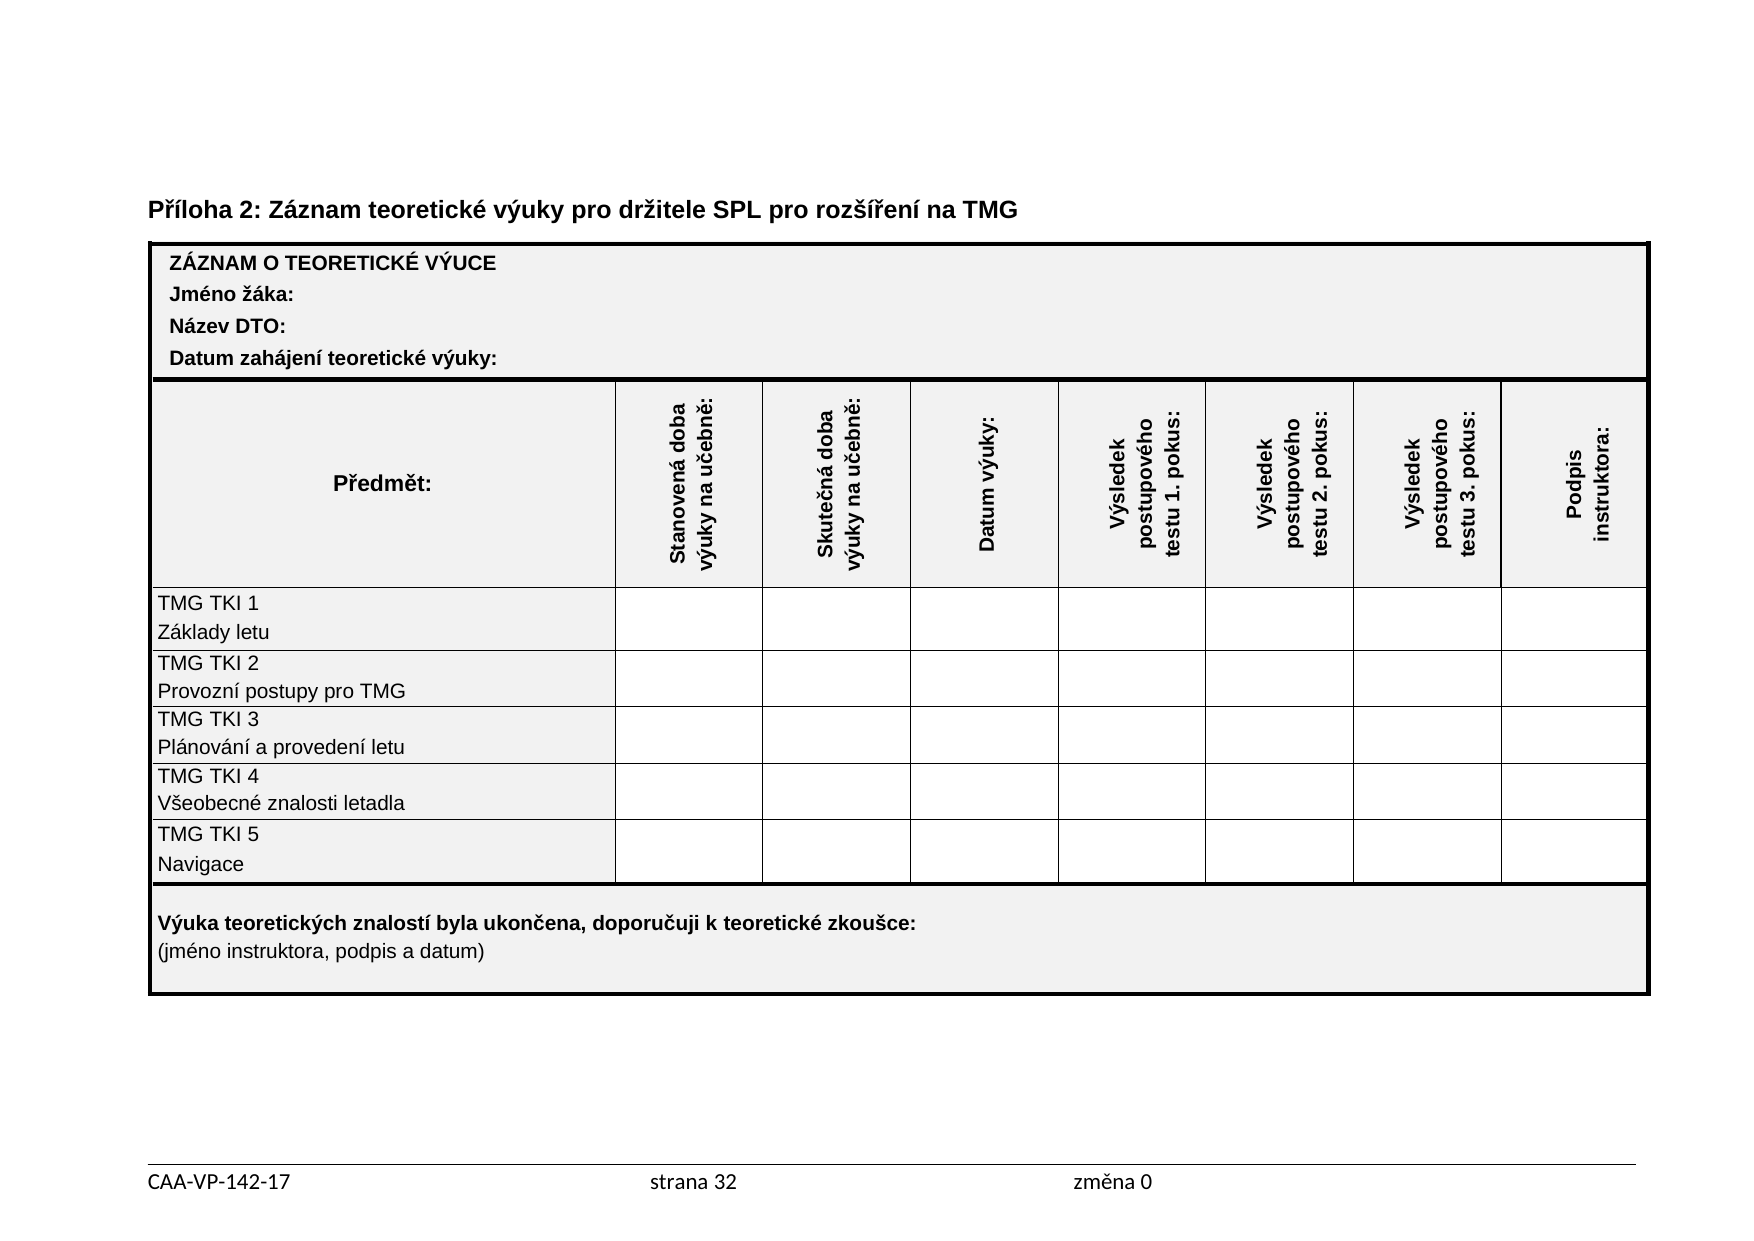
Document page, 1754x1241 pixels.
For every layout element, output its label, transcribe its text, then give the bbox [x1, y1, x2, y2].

table_cell [1206, 764, 1353, 819]
table_cell [1354, 707, 1501, 763]
table_cell [616, 588, 762, 650]
table_cell [1354, 588, 1501, 650]
table_cell [911, 820, 1058, 882]
table_cell [1502, 651, 1646, 706]
table_cell [1059, 651, 1205, 706]
table_cell Výsledek postupového testu 3. pokus: [1354, 382, 1500, 587]
table_cell [1059, 588, 1205, 650]
table_cell [1354, 820, 1501, 882]
table_cell [616, 820, 762, 882]
table_cell TMG TKI 3 Plánování a provedení letu [152, 707, 615, 763]
table_cell [1354, 651, 1501, 706]
table_cell TMG TKI 2 Provozní postupy pro TMG [152, 651, 615, 706]
table_cell [911, 651, 1058, 706]
table_cell [1502, 588, 1646, 650]
table_cell [763, 588, 910, 650]
table_cell [1206, 820, 1353, 882]
table_cell [911, 707, 1058, 763]
table_cell [1354, 764, 1501, 819]
table_cell [763, 651, 910, 706]
table_cell [1059, 820, 1205, 882]
table_cell [1502, 764, 1646, 819]
table_cell Předmět: [152, 378, 615, 587]
table_cell [616, 651, 762, 706]
table_cell [763, 820, 910, 882]
table_cell [763, 707, 910, 763]
table_cell [1206, 651, 1353, 706]
table_cell Skutečná doba výuky na učebně: [763, 382, 910, 587]
table_cell Výuka teoretických znalostí byla ukončena, doporučuji k teoretické zkoušce: (jméno instruktora, podpis a datum) [152, 883, 1646, 992]
table_cell Podpis instruktora: [1502, 382, 1646, 587]
table_cell Výsledek postupového testu 2. pokus: [1206, 382, 1353, 587]
table_cell Datum výuky: [911, 382, 1058, 587]
table_cell [763, 764, 910, 819]
table_cell [911, 764, 1058, 819]
subtitle Příloha 2: Záznam teoretické výuky pro držitele SPL pro rozšíření na TMG [148, 195, 1636, 224]
table_cell [1502, 820, 1646, 882]
table_cell [911, 588, 1058, 650]
table_cell [1059, 764, 1205, 819]
table_cell [616, 707, 762, 763]
table_cell [1206, 707, 1353, 763]
table_header ZÁZNAM O TEORETICKÉ VÝUCE Jméno žáka: Název DTO: Datum zahájení teoretické výuky: [152, 246, 1646, 377]
table_cell [1059, 707, 1205, 763]
table_cell TMG TKI 5 Navigace [152, 820, 615, 882]
table_cell [1206, 588, 1353, 650]
table_cell Výsledek postupového testu 1. pokus: [1059, 382, 1205, 587]
table_cell [616, 764, 762, 819]
table_cell Stanovená doba výuky na učebně: [616, 382, 762, 587]
table_cell [1502, 707, 1646, 763]
table_cell TMG TKI 1 Základy letu [152, 588, 615, 650]
table_cell TMG TKI 4 Všeobecné znalosti letadla [152, 764, 615, 819]
